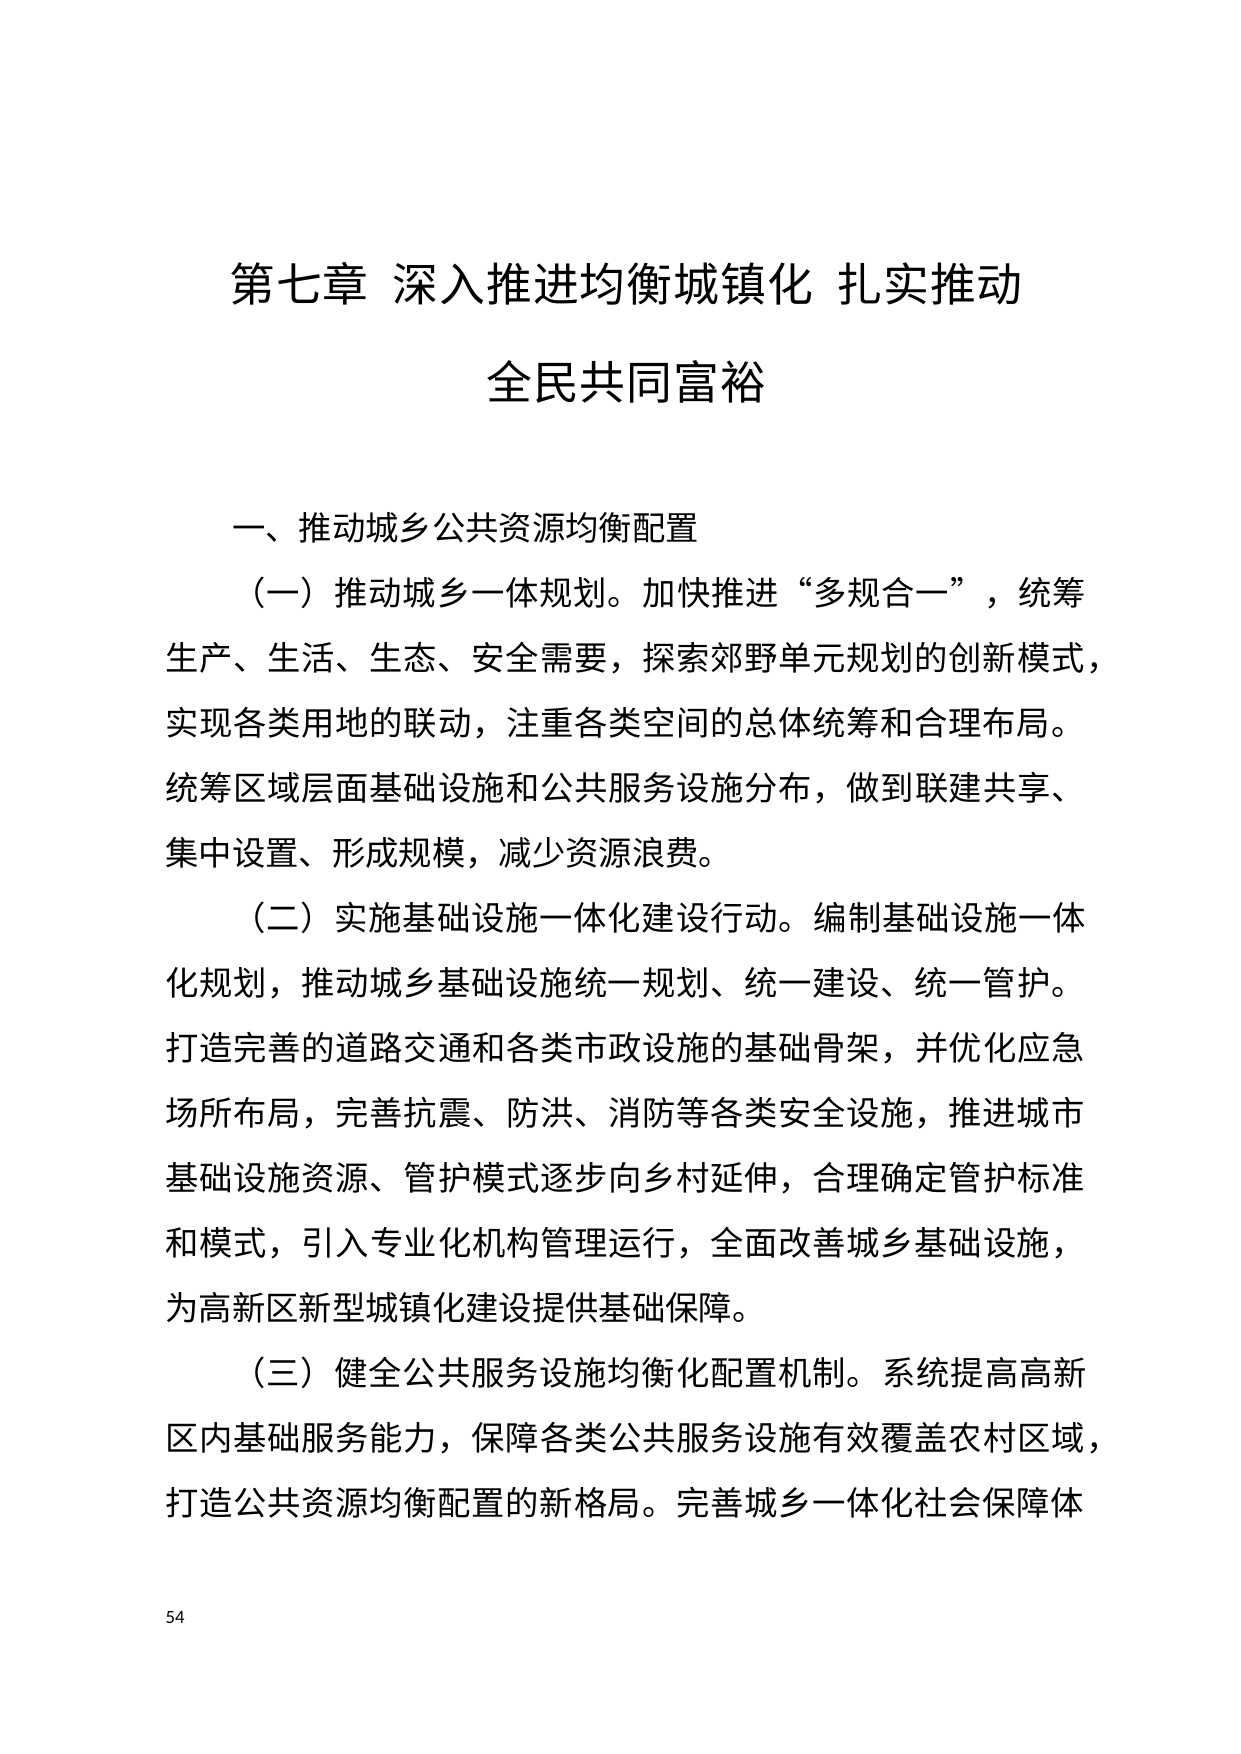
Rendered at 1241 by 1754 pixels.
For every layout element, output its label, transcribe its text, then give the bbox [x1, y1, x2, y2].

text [165, 1338, 1087, 1533]
text （二）实施基础设施一体化建设行动。编制基础设施一体化规划，推动城乡基础设施统一规划、统一建设、统一管护。打造完善的道路交通和各类市政设施的基础骨架，并优化应急场所布局，完善抗震、防洪、消防等各类安全设施，推进城市基础设施资源、管护模式逐步向乡村延伸，合理确定管护标准和模式，引入专业化机构管理运行，全面改善城乡基础设施，为高新区新型城镇化建设提供基础保障。 [165, 883, 1087, 1338]
text （一）推动城乡一体规划。加快推进“多规合一”，统筹生产、生活、生态、安全需要，探索郊野单元规划的创新模式，实现各类用地的联动，注重各类空间的总体统筹和合理布局。统筹区域层面基础设施和公共服务设施分布，做到联建共享、集中设置、形成规模，减少资源浪费。 [165, 558, 1087, 883]
text 全民共同富裕 [165, 330, 1087, 428]
text 第七章 深入推进均衡城镇化 扎实推动 [165, 233, 1087, 330]
list 一、推动城乡公共资源均衡配置 [165, 493, 1087, 558]
